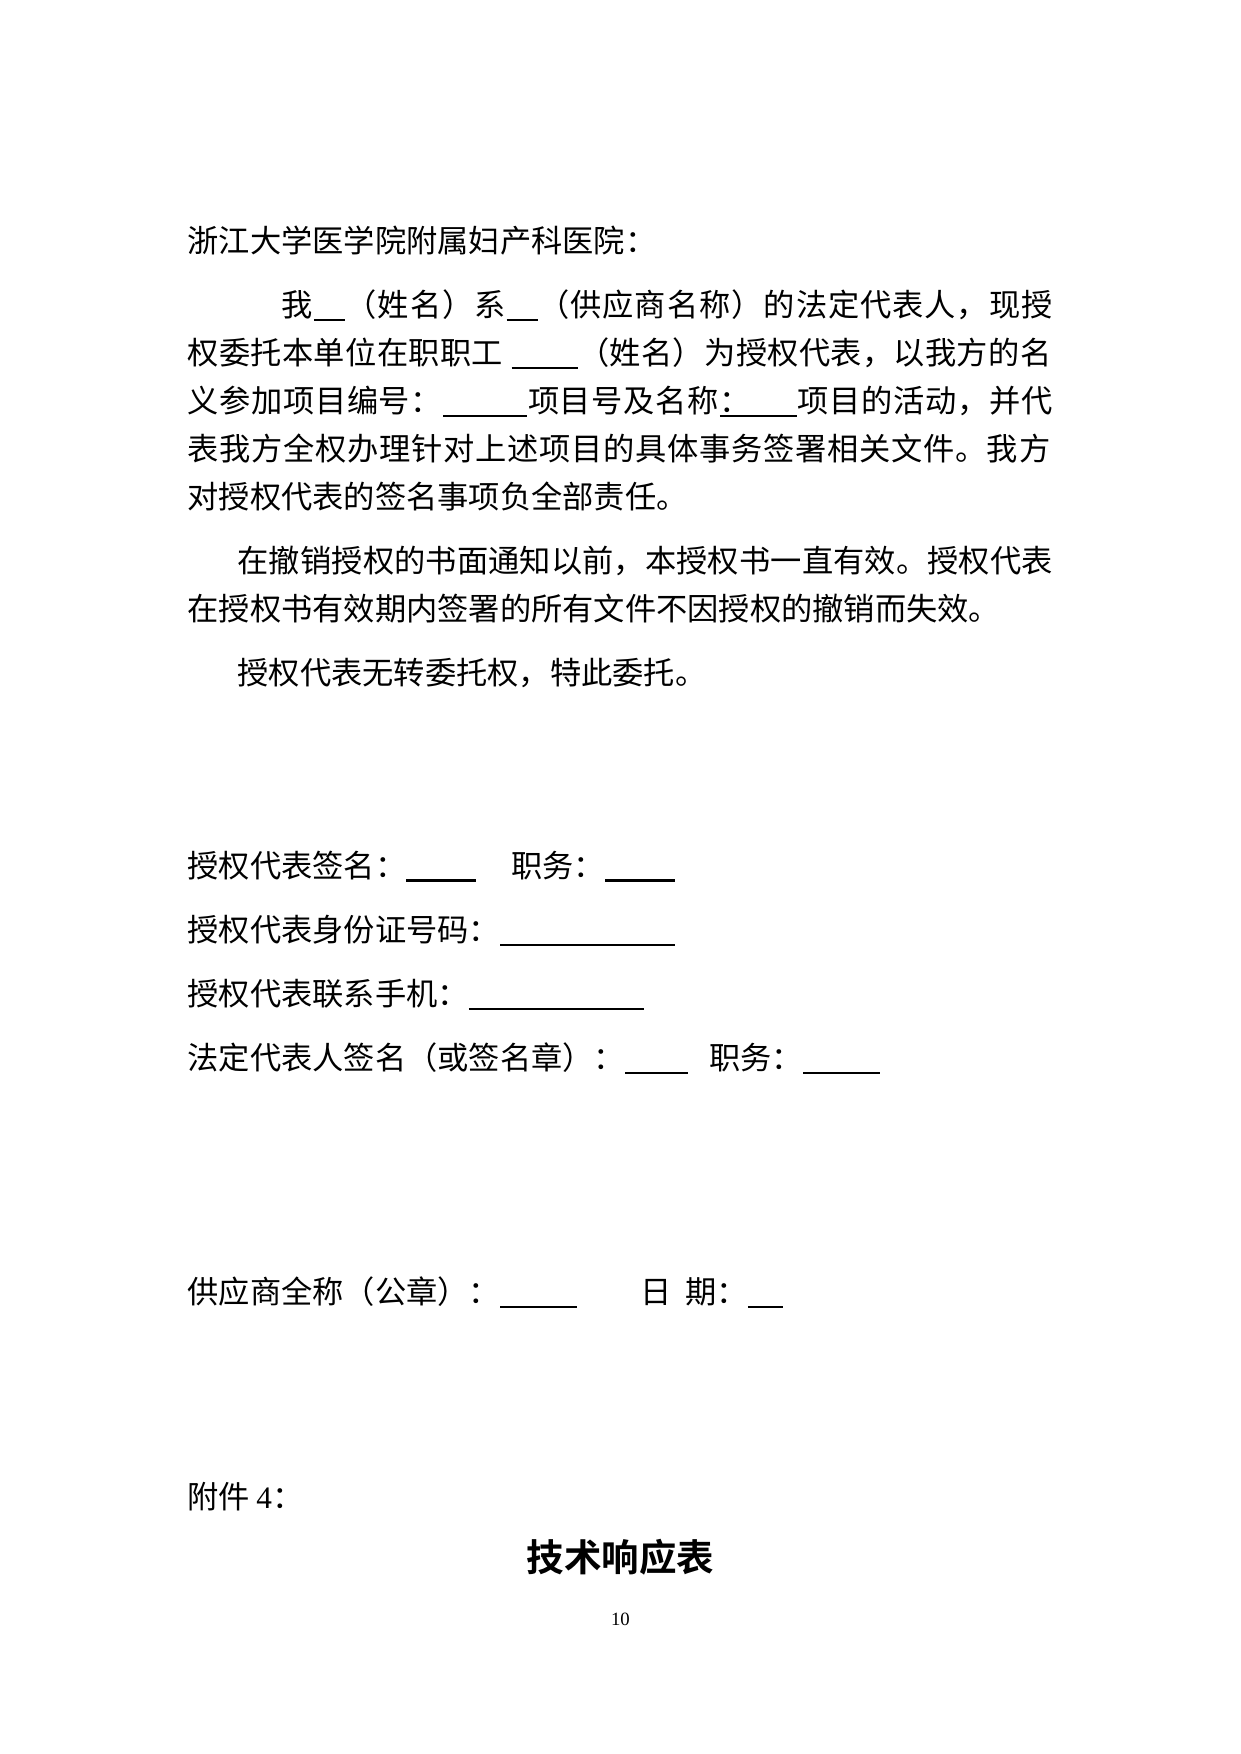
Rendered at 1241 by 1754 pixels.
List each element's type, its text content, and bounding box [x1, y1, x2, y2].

text 授权代表签名： 职务： [187, 839, 1053, 887]
text 技术响应表 [187, 1523, 1053, 1588]
text 法定代表人签名（或签名章）： 职务： [187, 1031, 1053, 1079]
text 我 （姓名）系 （供应商名称）的法定代表人，现授权委托本单位在职职工 （姓名）为授权代表，以我方的名义参加项目编号： 项目号及名称： 项目的活动，并代表我方全权办理针对上述项目的具体事务签署相关文件。我方对授权代表的签名事项负全部责任。 [187, 278, 1053, 518]
text 授权代表无转委托权，特此委托。 [187, 646, 1053, 694]
text 授权代表身份证号码： [187, 903, 1053, 951]
text 授权代表联系手机： [187, 967, 1053, 1015]
text 浙江大学医学院附属妇产科医院： [187, 214, 1053, 262]
text 供应商全称（公章）： 日 期： [187, 1265, 1053, 1313]
text 附件4： [187, 1470, 1053, 1518]
text 在撤销授权的书面通知以前，本授权书一直有效。授权代表在授权书有效期内签署的所有文件不因授权的撤销而失效。 [187, 534, 1053, 630]
